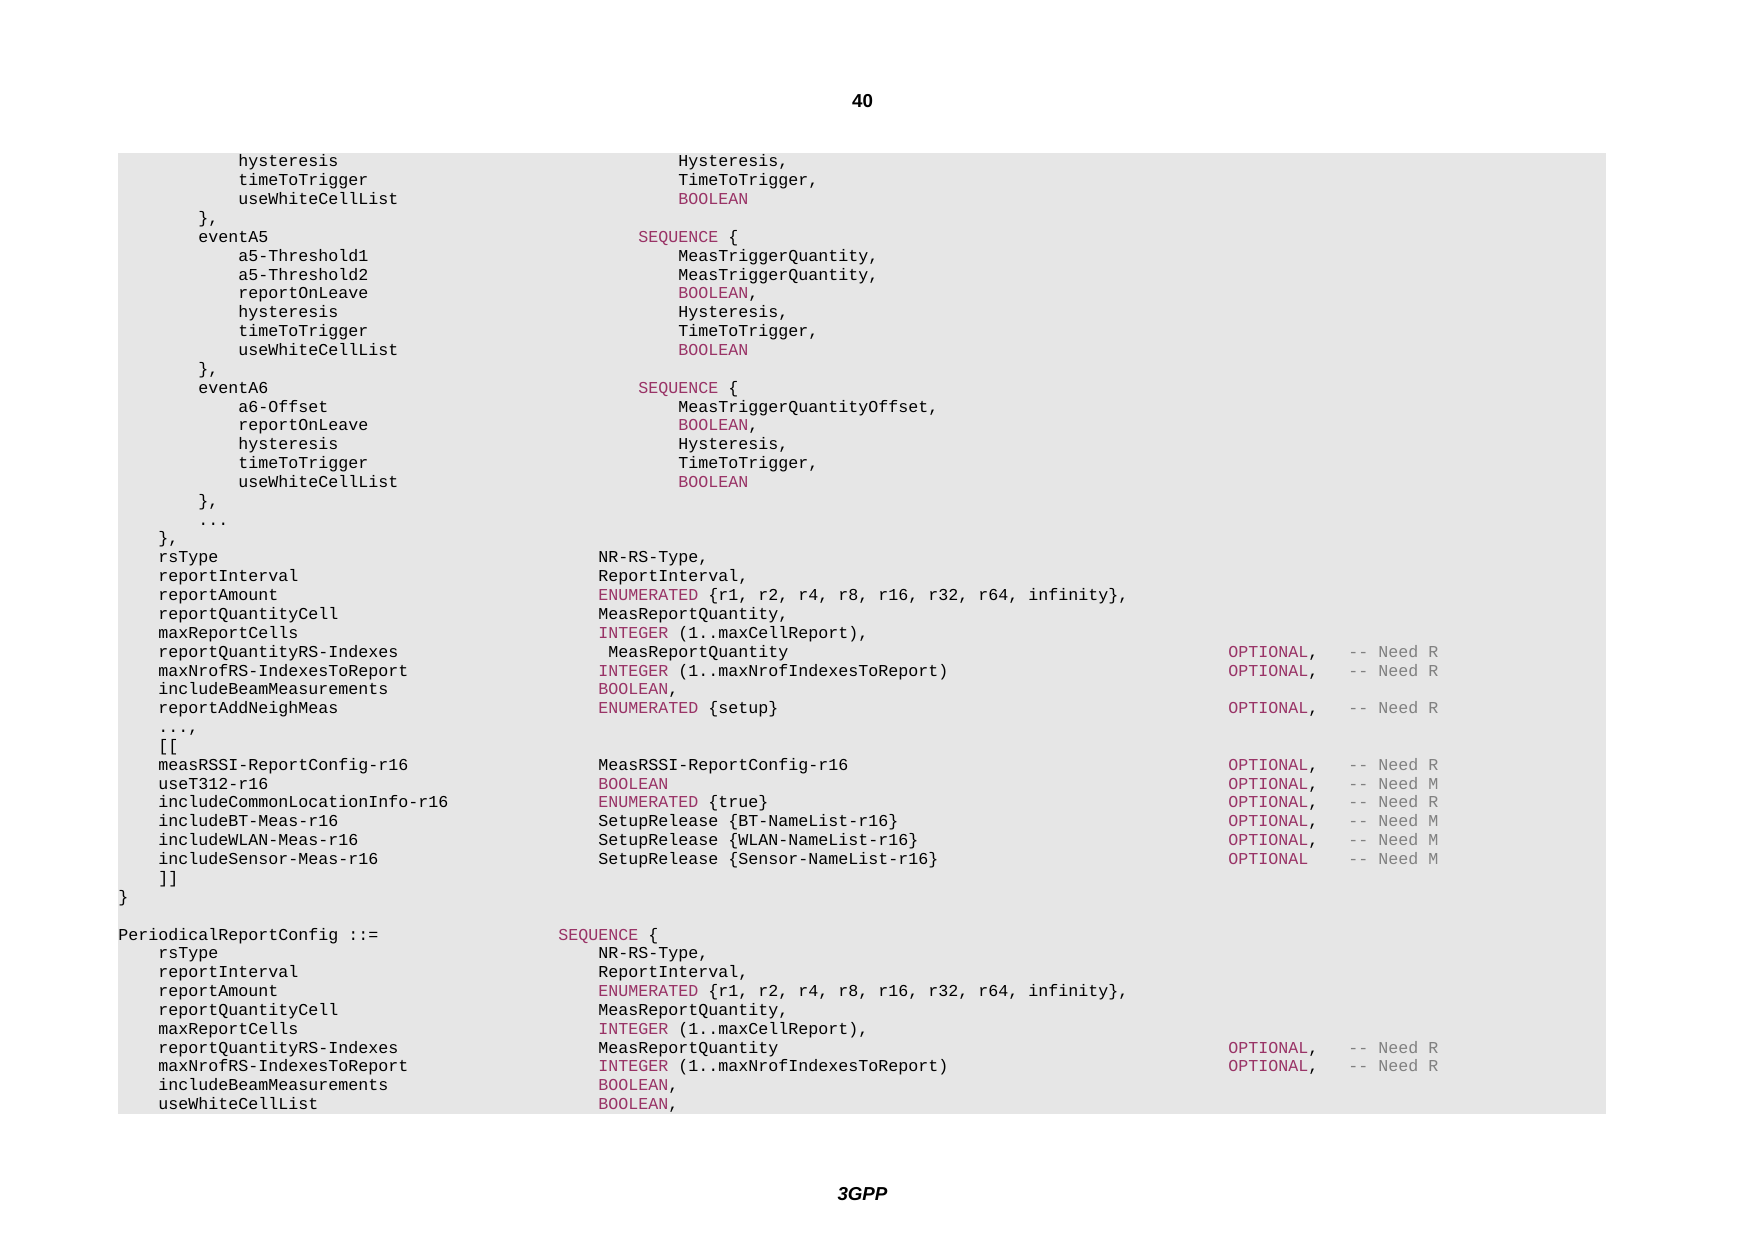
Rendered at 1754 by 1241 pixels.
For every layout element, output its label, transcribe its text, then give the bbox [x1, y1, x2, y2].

text useT312-r16 BOOLEAN OPTIONAL, -- Need M [118, 775, 1606, 794]
text eventA6 SEQUENCE { [118, 379, 1606, 398]
text }, [118, 360, 1606, 379]
text includeWLAN-Meas-r16 SetupRelease {WLAN-NameList-r16} OPTIONAL, -- Need M [118, 832, 1606, 851]
text includeBeamMeasurements BOOLEAN, [118, 1077, 1606, 1096]
text reportQuantityRS-Indexes MeasReportQuantity OPTIONAL, -- Need R [118, 1039, 1606, 1058]
text reportQuantityRS-Indexes MeasReportQuantity OPTIONAL, -- Need R [118, 643, 1606, 662]
text reportInterval ReportInterval, [118, 568, 1606, 587]
text a5-Threshold2 MeasTriggerQuantity, [118, 266, 1606, 285]
text }, [118, 209, 1606, 228]
text useWhiteCellList BOOLEAN [118, 191, 1606, 209]
text eventA5 SEQUENCE { [118, 228, 1606, 247]
text reportAddNeighMeas ENUMERATED {setup} OPTIONAL, -- Need R [118, 700, 1606, 719]
text }, [118, 530, 1606, 549]
text a5-Threshold1 MeasTriggerQuantity, [118, 247, 1606, 266]
text reportOnLeave BOOLEAN, [118, 285, 1606, 304]
text useWhiteCellList BOOLEAN [118, 342, 1606, 360]
text ... [118, 511, 1606, 530]
text ..., [118, 719, 1606, 737]
text hysteresis Hysteresis, [118, 153, 1606, 172]
text [[ [118, 737, 1606, 756]
text measRSSI-ReportConfig-r16 MeasRSSI-ReportConfig-r16 OPTIONAL, -- Need R [118, 756, 1606, 775]
text useWhiteCellList BOOLEAN, [118, 1096, 1606, 1114]
text timeToTrigger TimeToTrigger, [118, 323, 1606, 342]
text reportInterval ReportInterval, [118, 964, 1606, 983]
text hysteresis Hysteresis, [118, 304, 1606, 323]
text includeBT-Meas-r16 SetupRelease {BT-NameList-r16} OPTIONAL, -- Need M [118, 813, 1606, 832]
text timeToTrigger TimeToTrigger, [118, 172, 1606, 191]
text reportQuantityCell MeasReportQuantity, [118, 606, 1606, 624]
text ]] [118, 869, 1606, 888]
text rsType NR-RS-Type, [118, 945, 1606, 964]
text reportQuantityCell MeasReportQuantity, [118, 1001, 1606, 1020]
text timeToTrigger TimeToTrigger, [118, 455, 1606, 473]
text maxNrofRS-IndexesToReport INTEGER (1..maxNrofIndexesToReport) OPTIONAL, -- Need R [118, 662, 1606, 681]
text } [118, 888, 1606, 907]
text a6-Offset MeasTriggerQuantityOffset, [118, 398, 1606, 417]
text useWhiteCellList BOOLEAN [118, 473, 1606, 492]
text PeriodicalReportConfig ::= SEQUENCE { [118, 926, 1606, 945]
text maxReportCells INTEGER (1..maxCellReport), [118, 624, 1606, 643]
text maxReportCells INTEGER (1..maxCellReport), [118, 1020, 1606, 1039]
text reportAmount ENUMERATED {r1, r2, r4, r8, r16, r32, r64, infinity}, [118, 983, 1606, 1001]
text includeCommonLocationInfo-r16 ENUMERATED {true} OPTIONAL, -- Need R [118, 794, 1606, 813]
text rsType NR-RS-Type, [118, 549, 1606, 568]
text includeBeamMeasurements BOOLEAN, [118, 681, 1606, 700]
text reportAmount ENUMERATED {r1, r2, r4, r8, r16, r32, r64, infinity}, [118, 587, 1606, 606]
text reportOnLeave BOOLEAN, [118, 417, 1606, 436]
text hysteresis Hysteresis, [118, 436, 1606, 455]
text includeSensor-Meas-r16 SetupRelease {Sensor-NameList-r16} OPTIONAL -- Need M [118, 851, 1606, 869]
text maxNrofRS-IndexesToReport INTEGER (1..maxNrofIndexesToReport) OPTIONAL, -- Need R [118, 1058, 1606, 1077]
text }, [118, 492, 1606, 511]
